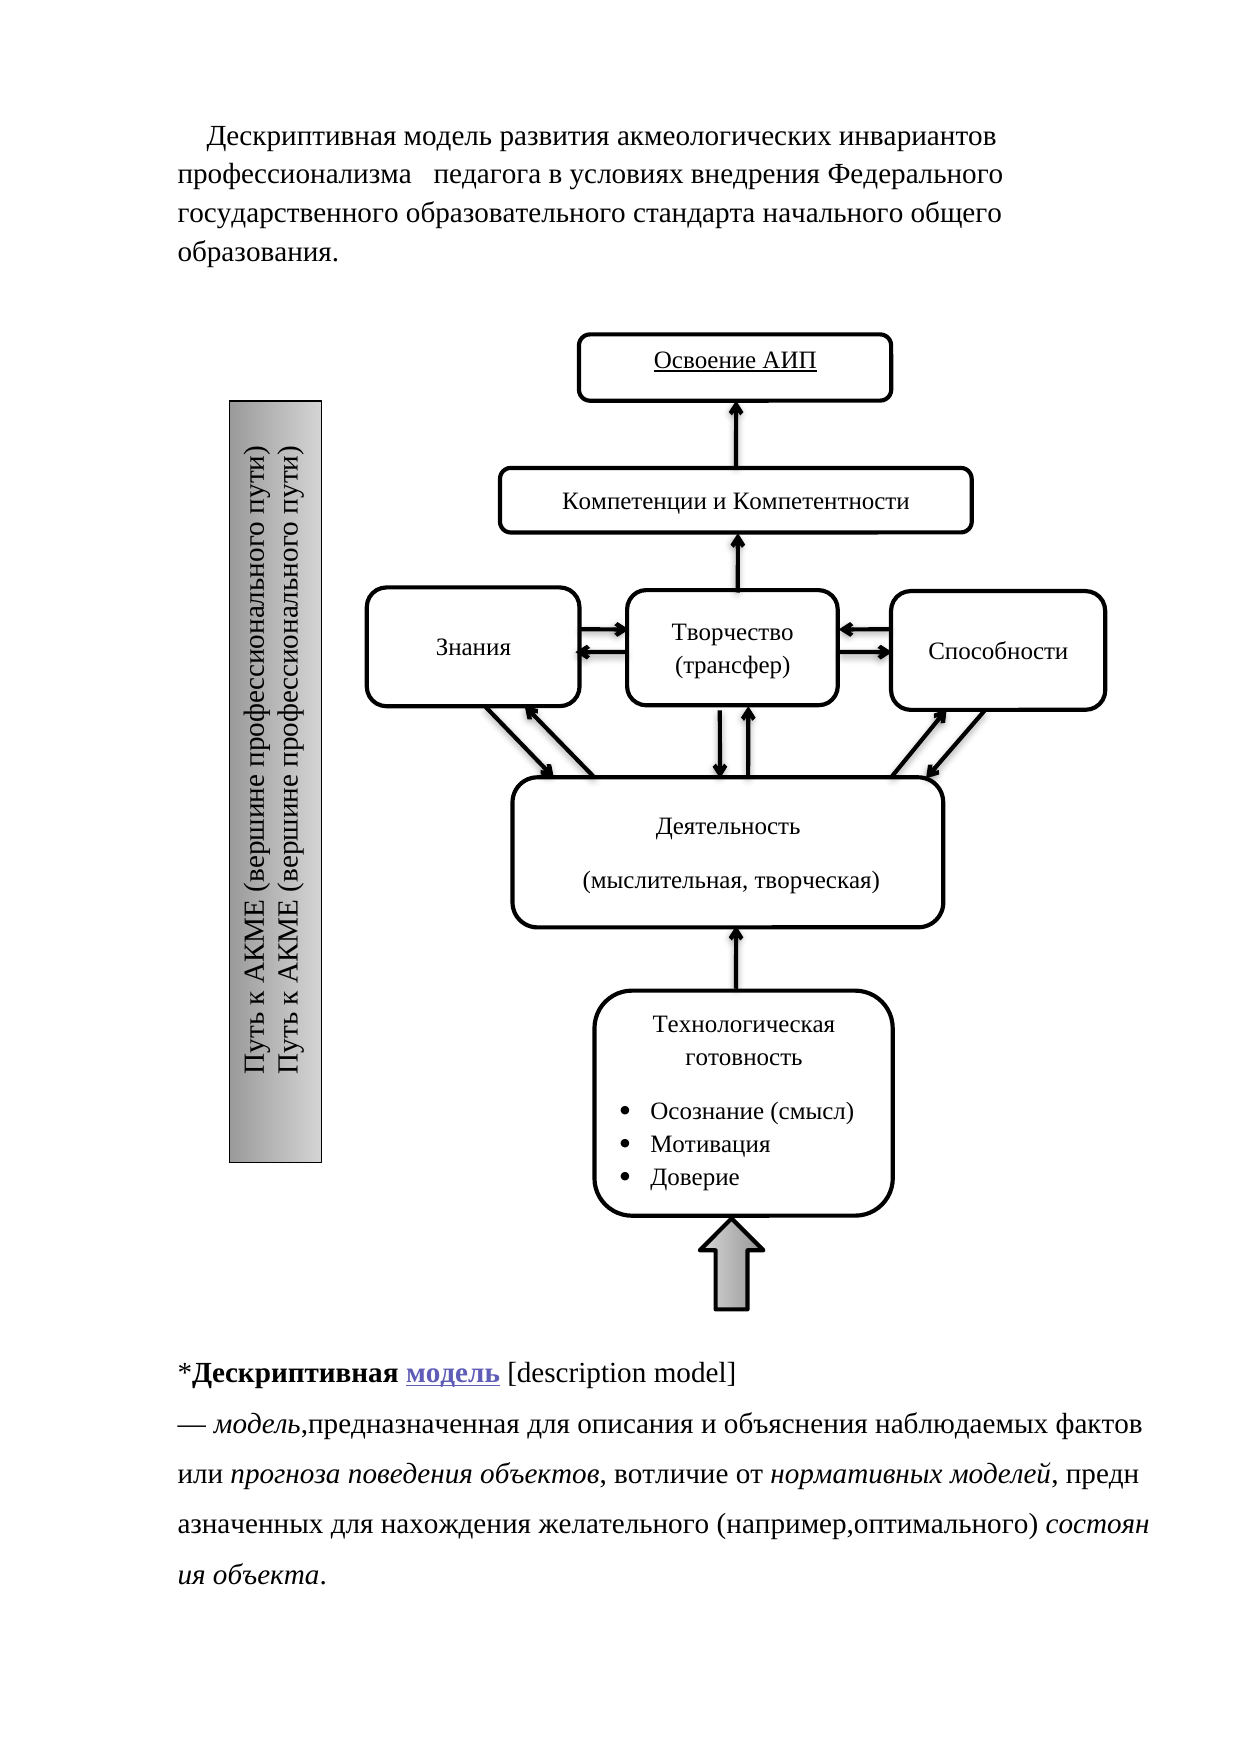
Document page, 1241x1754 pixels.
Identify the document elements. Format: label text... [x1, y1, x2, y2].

text *Дескриптивная модель [description model] — модель,предназначенная для описания и объяснения наблюдаемых фактов или прогноза поведения объектов, вотличие от нормативных моделей, предназначенных для нахождения желательного (например,оптимального) состояния объекта. [177, 1356, 1152, 1590]
text Дескриптивная модель развития акмеологических инвариантов профессионализма педагога в условиях внедрения Федерального государственного образовательного стандарта начального общего образования. [177, 118, 1152, 267]
